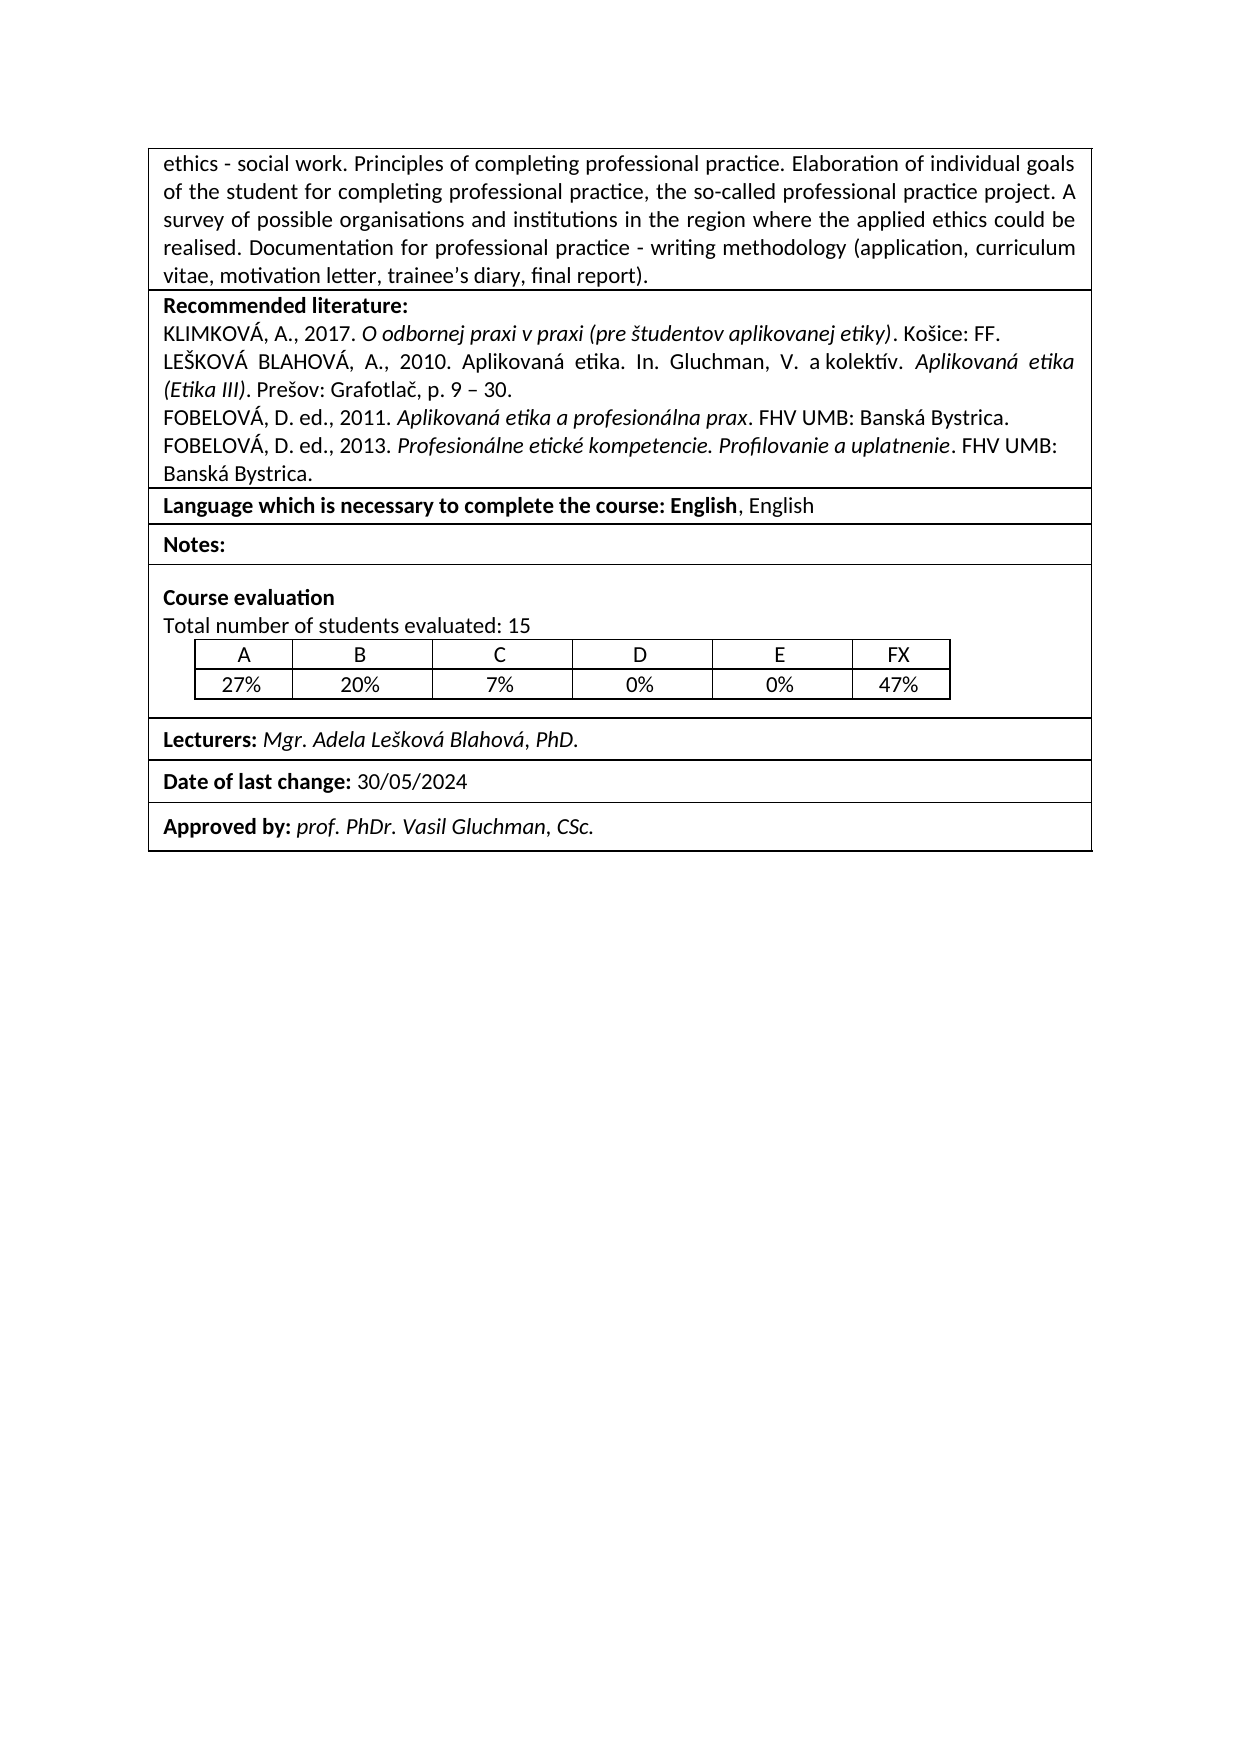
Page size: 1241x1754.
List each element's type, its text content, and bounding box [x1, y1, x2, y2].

table_cell Approved by: prof. PhDr. Vasil Gluchman, CSc. [149, 803, 1091, 850]
table_cell Recommended literature: KLIMKOVÁ, A., 2017. O odbornej praxi v praxi (pre študentov aplikovanej etiky). Košice: FF. LEŠKOVÁ BLAHOVÁ, A., 2010. Aplikovaná etika. In. Gluchman, V. a kolektív. Aplikovaná etika (Etika III). Prešov: Grafotlač, p. 9 – 30. FOBELOVÁ, D. ed., 2011. Aplikovaná etika a profesionálna prax. FHV UMB: Banská Bystrica. FOBELOVÁ, D. ed., 2013. Profesionálne etické kompetencie. Profilovanie a uplatnenie. FHV UMB: Banská Bystrica. [149, 291, 1091, 487]
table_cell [149, 149, 1091, 289]
table_cell Language which is necessary to complete the course: English, English [149, 489, 1091, 523]
table_cell Course evaluation Total number of students evaluated: 15 [149, 565, 1091, 717]
table_cell Date of last change: 30/05/2024 [149, 761, 1091, 802]
table_cell Lecturers: Mgr. Adela Lešková Blahová, PhD. [149, 719, 1091, 759]
table_cell Notes: [149, 525, 1091, 563]
